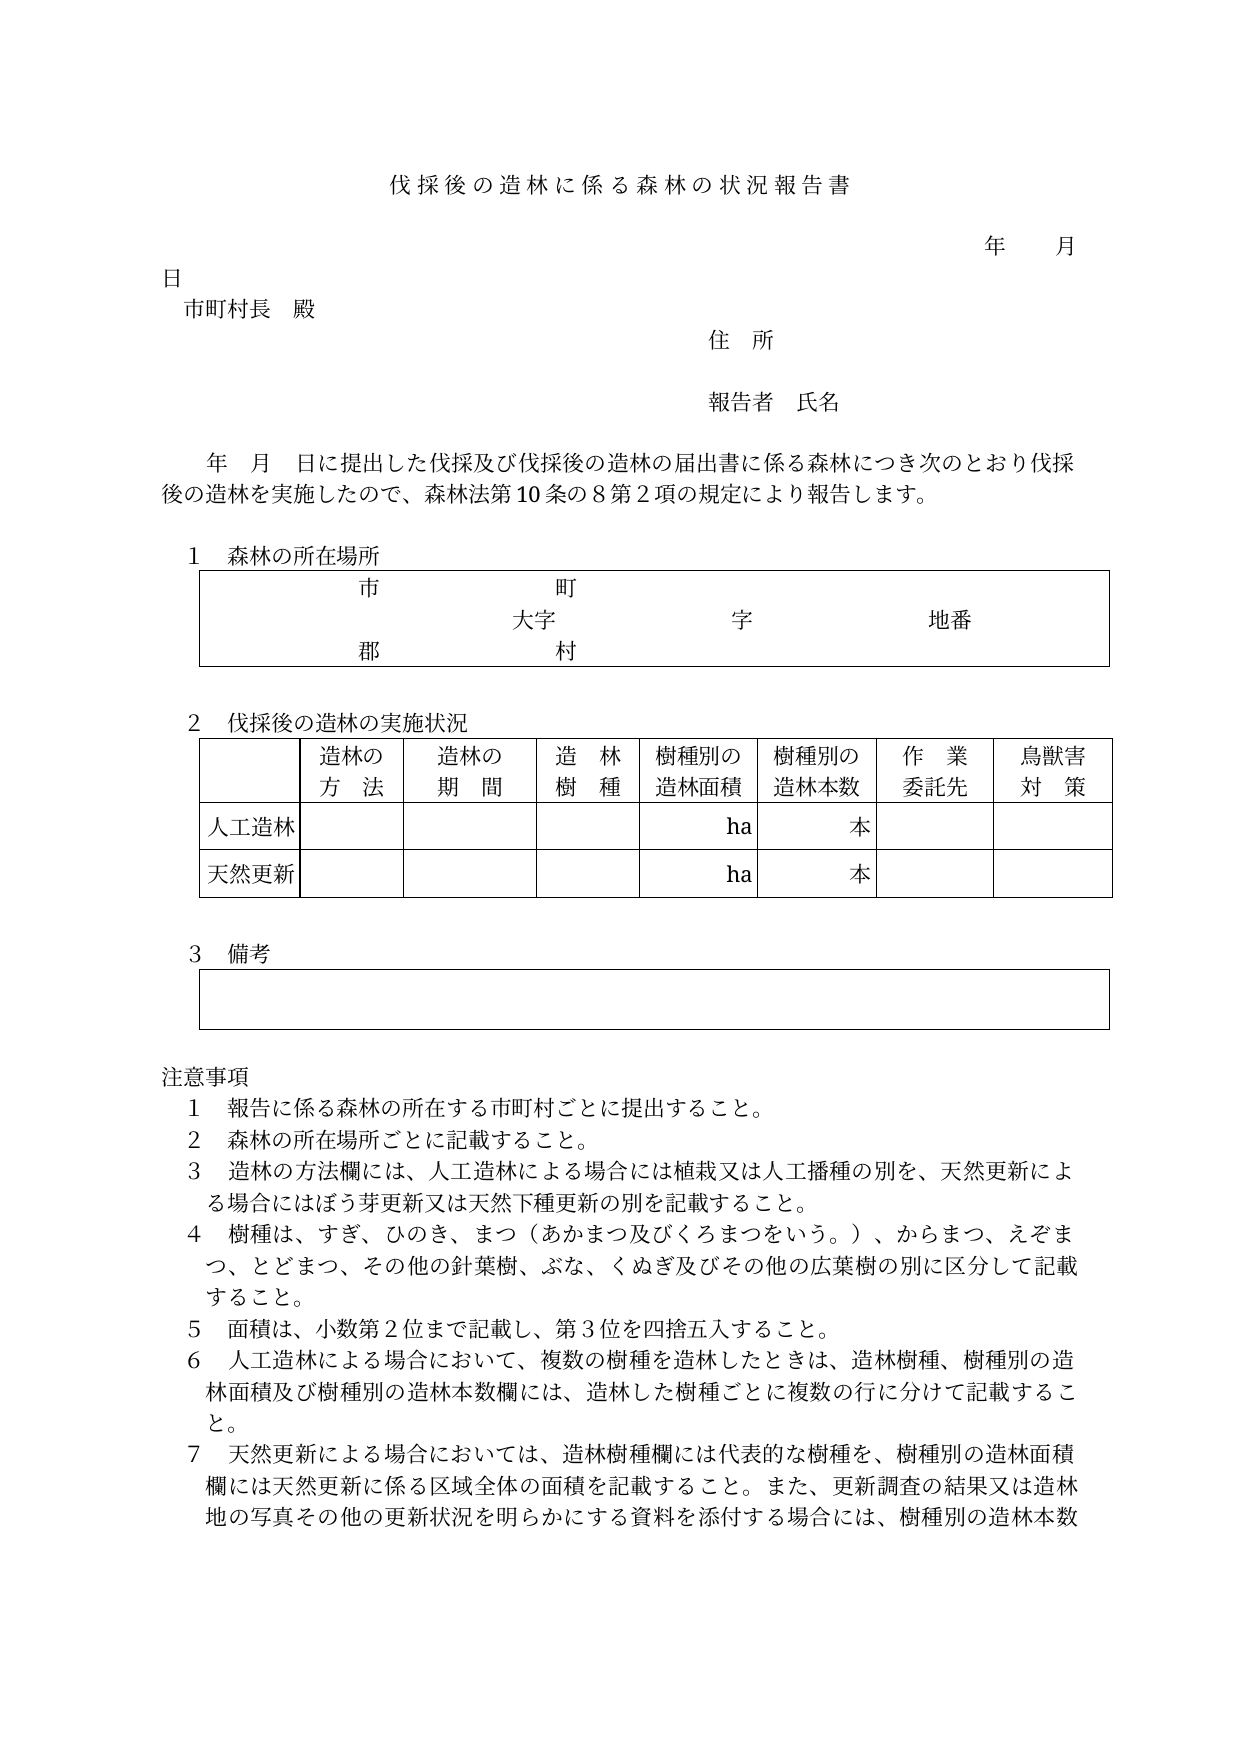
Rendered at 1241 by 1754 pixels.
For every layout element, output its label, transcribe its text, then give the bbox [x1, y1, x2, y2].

text ３ 造林の方法欄には、人工造林による場合には植栽又は人工播種の別を、天然更新による場合にはぼう芽更新又は天然下種更新の別を記載すること。 [183, 1154, 1079, 1217]
table_cell [994, 850, 1112, 897]
text １ 森林の所在場所 [162, 539, 1079, 570]
table_header 樹種別の 造林面積 [640, 739, 757, 802]
table_cell [537, 850, 639, 897]
table_cell [301, 803, 403, 849]
table_cell [537, 803, 639, 849]
text 住 所 [162, 324, 1079, 355]
text ２ 森林の所在場所ごとに記載すること。 [183, 1123, 1079, 1154]
table_header 作 業 委託先 [877, 739, 993, 802]
table_header 造 林 樹 種 [537, 739, 639, 802]
text ５ 面積は、小数第２位まで記載し、第３位を四捨五入すること。 [183, 1312, 1079, 1343]
text ３ 備考 [162, 937, 1079, 969]
text 伐 採 後 の 造 林 に 係 る 森 林 の 状 況 報 告 書 [162, 168, 1079, 199]
table_cell [301, 850, 403, 897]
table_cell [404, 850, 536, 897]
table_header 造林の 方 法 [301, 739, 403, 802]
table_cell 本 [758, 803, 876, 849]
text 報告者 氏名 [162, 385, 1079, 416]
text 市町村長 殿 [162, 292, 1079, 324]
table_cell [877, 850, 993, 897]
text 注意事項 [162, 1060, 1079, 1092]
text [183, 1438, 1079, 1532]
table_cell 天然更新 [200, 850, 299, 897]
table_cell ha [640, 850, 757, 897]
text 年 月 日に提出した伐採及び伐採後の造林の届出書に係る森林につき次のとおり伐採後の造林を実施したので、森林法第10条の８第２項の規定により報告します。 [162, 446, 1079, 509]
table_header 造林の 期 間 [404, 739, 536, 802]
text ２ 伐採後の造林の実施状況 [162, 707, 1079, 738]
table_header 樹種別の 造林本数 [758, 739, 876, 802]
table_cell ha [640, 803, 757, 849]
text 年 月 日 [162, 229, 1079, 292]
text ４ 樹種は、すぎ、ひのき、まつ（あかまつ及びくろまつをいう。）、からまつ、えぞまつ、とどまつ、その他の針葉樹、ぶな、くぬぎ及びその他の広葉樹の別に区分して記載すること。 [183, 1217, 1079, 1312]
table_header [200, 970, 1109, 1029]
text ６ 人工造林による場合において、複数の樹種を造林したときは、造林樹種、樹種別の造林面積及び樹種別の造林本数欄には、造林した樹種ごとに複数の行に分けて記載すること。 [183, 1343, 1079, 1438]
table_header [200, 739, 299, 802]
table_header 鳥獣害 対 策 [994, 739, 1112, 802]
table_header 市 町 大字 字 地番 郡 村 [200, 571, 1109, 666]
table_cell 本 [758, 850, 876, 897]
text １ 報告に係る森林の所在する市町村ごとに提出すること。 [183, 1092, 1079, 1123]
table_cell [994, 803, 1112, 849]
table_cell [404, 803, 536, 849]
table_cell 人工造林 [200, 803, 299, 849]
table_cell [877, 803, 993, 849]
